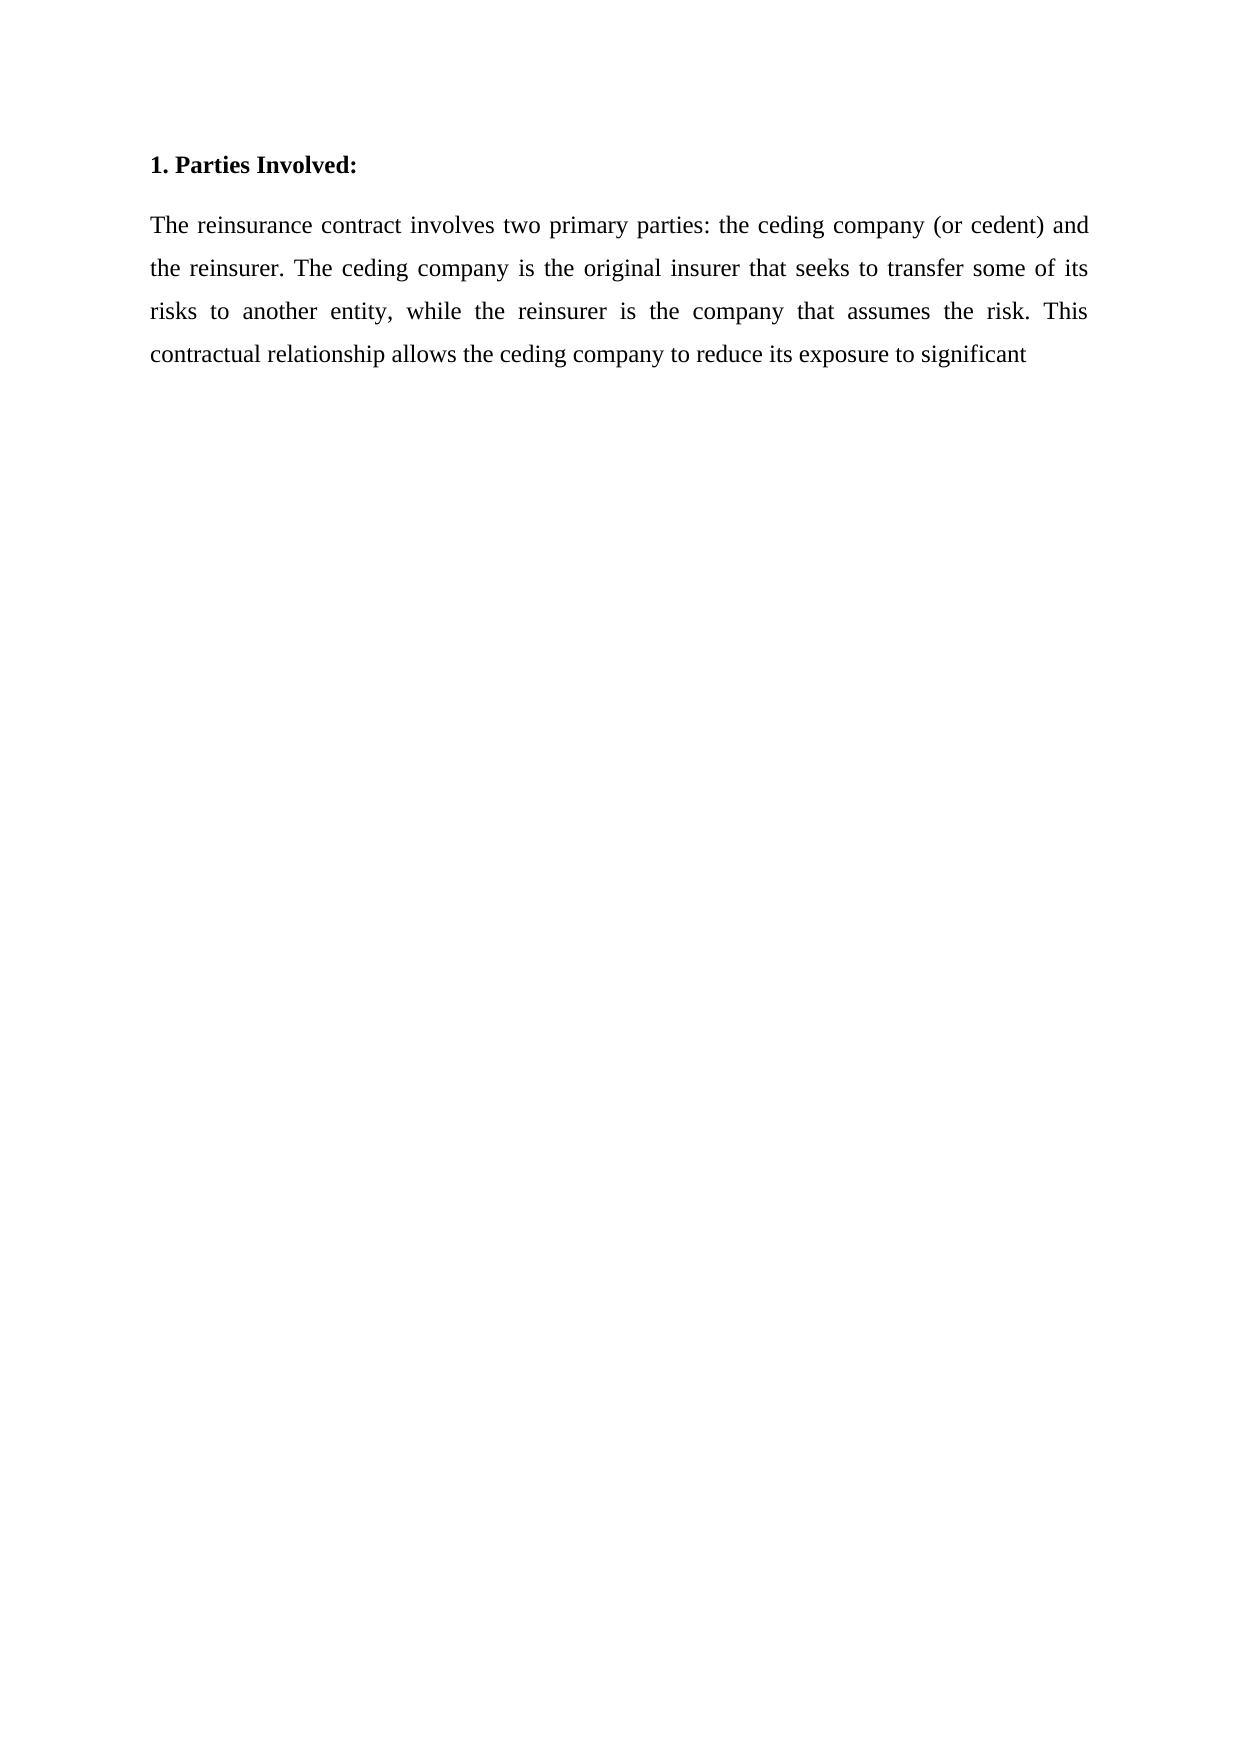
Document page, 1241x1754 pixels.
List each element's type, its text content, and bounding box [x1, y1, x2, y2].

text 1. Parties Involved: [150, 150, 1090, 179]
text The reinsurance contract involves two primary parties: the ceding company (or cedent) and the reinsurer. The ceding company is the original insurer that seeks to transfer some of its risks to another entity, while the reinsurer is the company that assumes the risk. This contractual relationship allows the ceding company to reduce its exposure to significant [150, 210, 1090, 368]
